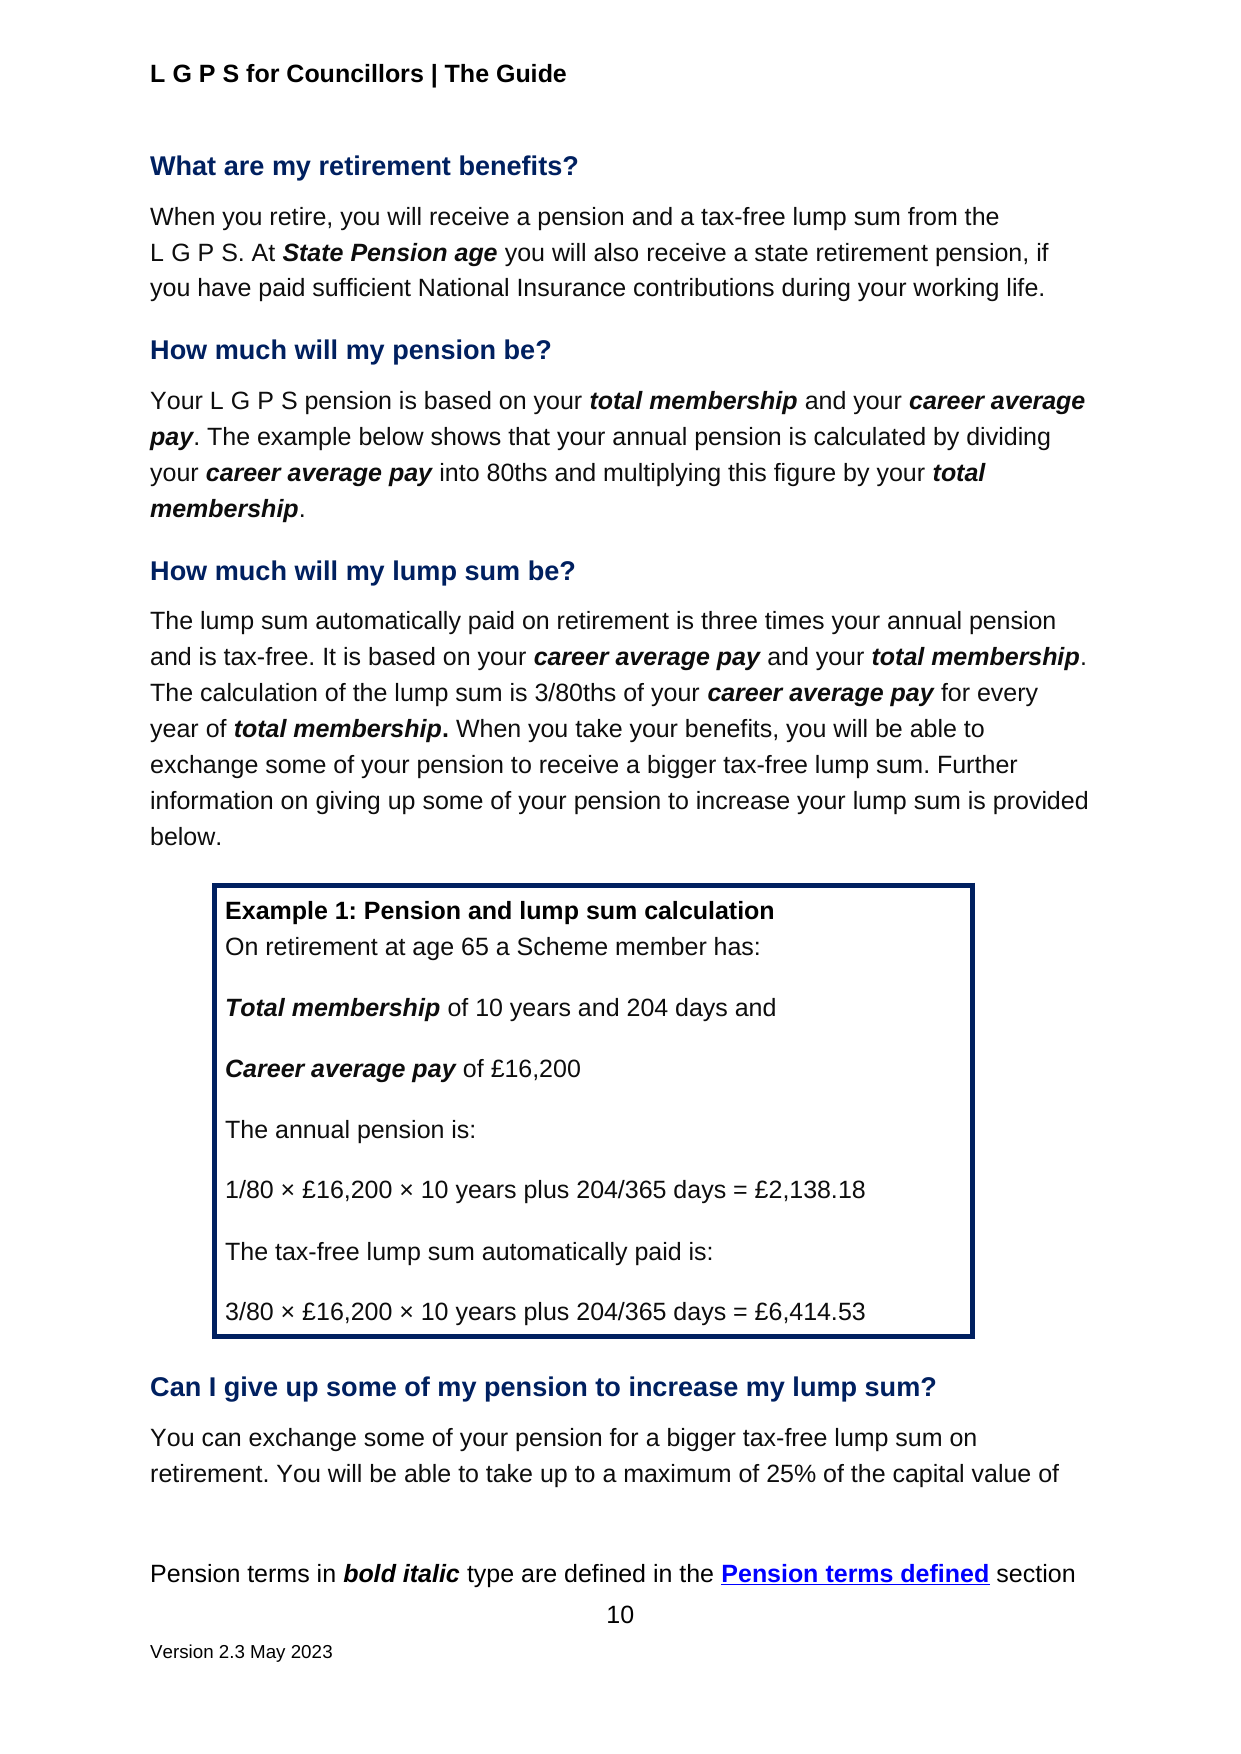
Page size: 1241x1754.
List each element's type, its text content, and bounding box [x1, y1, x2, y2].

text On retirement at age 65 a Scheme member has: [217, 919, 970, 961]
subtitle What are my retirement benefits? [150, 150, 1090, 181]
text The lump sum automatically paid on retirement is three times your annual pension and is tax-free. It is based on your career average pay and your total membership. The calculation of the lump sum is 3/80ths of your career average pay for every year of total membership. When you take your benefits, you will be able to exchange some of your pension to receive a bigger tax-free lump sum. Further information on giving up some of your pension to increase your lump sum is provided below. [150, 606, 1090, 851]
subtitle Can I give up some of my pension to increase my lump sum? [150, 1371, 1090, 1403]
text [150, 1423, 1090, 1488]
text 1/80 × £16,200 × 10 years plus 204/365 days = £2,138.18 [217, 1162, 970, 1204]
text Career average pay of £16,200 [217, 1041, 970, 1082]
text Your L G P S pension is based on your total membership and your career average pay. The example below shows that your annual pension is calculated by dividing your career average pay into 80ths and multiplying this figure by your total membership. [150, 386, 1090, 522]
text The tax-free lump sum automatically paid is: [217, 1223, 970, 1265]
subtitle How much will my lump sum be? [150, 555, 1090, 586]
text When you retire, you will receive a pension and a tax-free lump sum from the L G P S. At State Pension age you will also receive a state retirement pension, if you have paid sufficient National Insurance contributions during your working life. [150, 202, 1090, 302]
text Total membership of 10 years and 204 days and [217, 980, 970, 1021]
text 3/80 × £16,200 × 10 years plus 204/365 days = £6,414.53 [217, 1284, 970, 1334]
subtitle How much will my pension be? [150, 334, 1090, 366]
subtitle Example 1: Pension and lump sum calculation [217, 888, 970, 919]
text The annual pension is: [217, 1102, 970, 1143]
